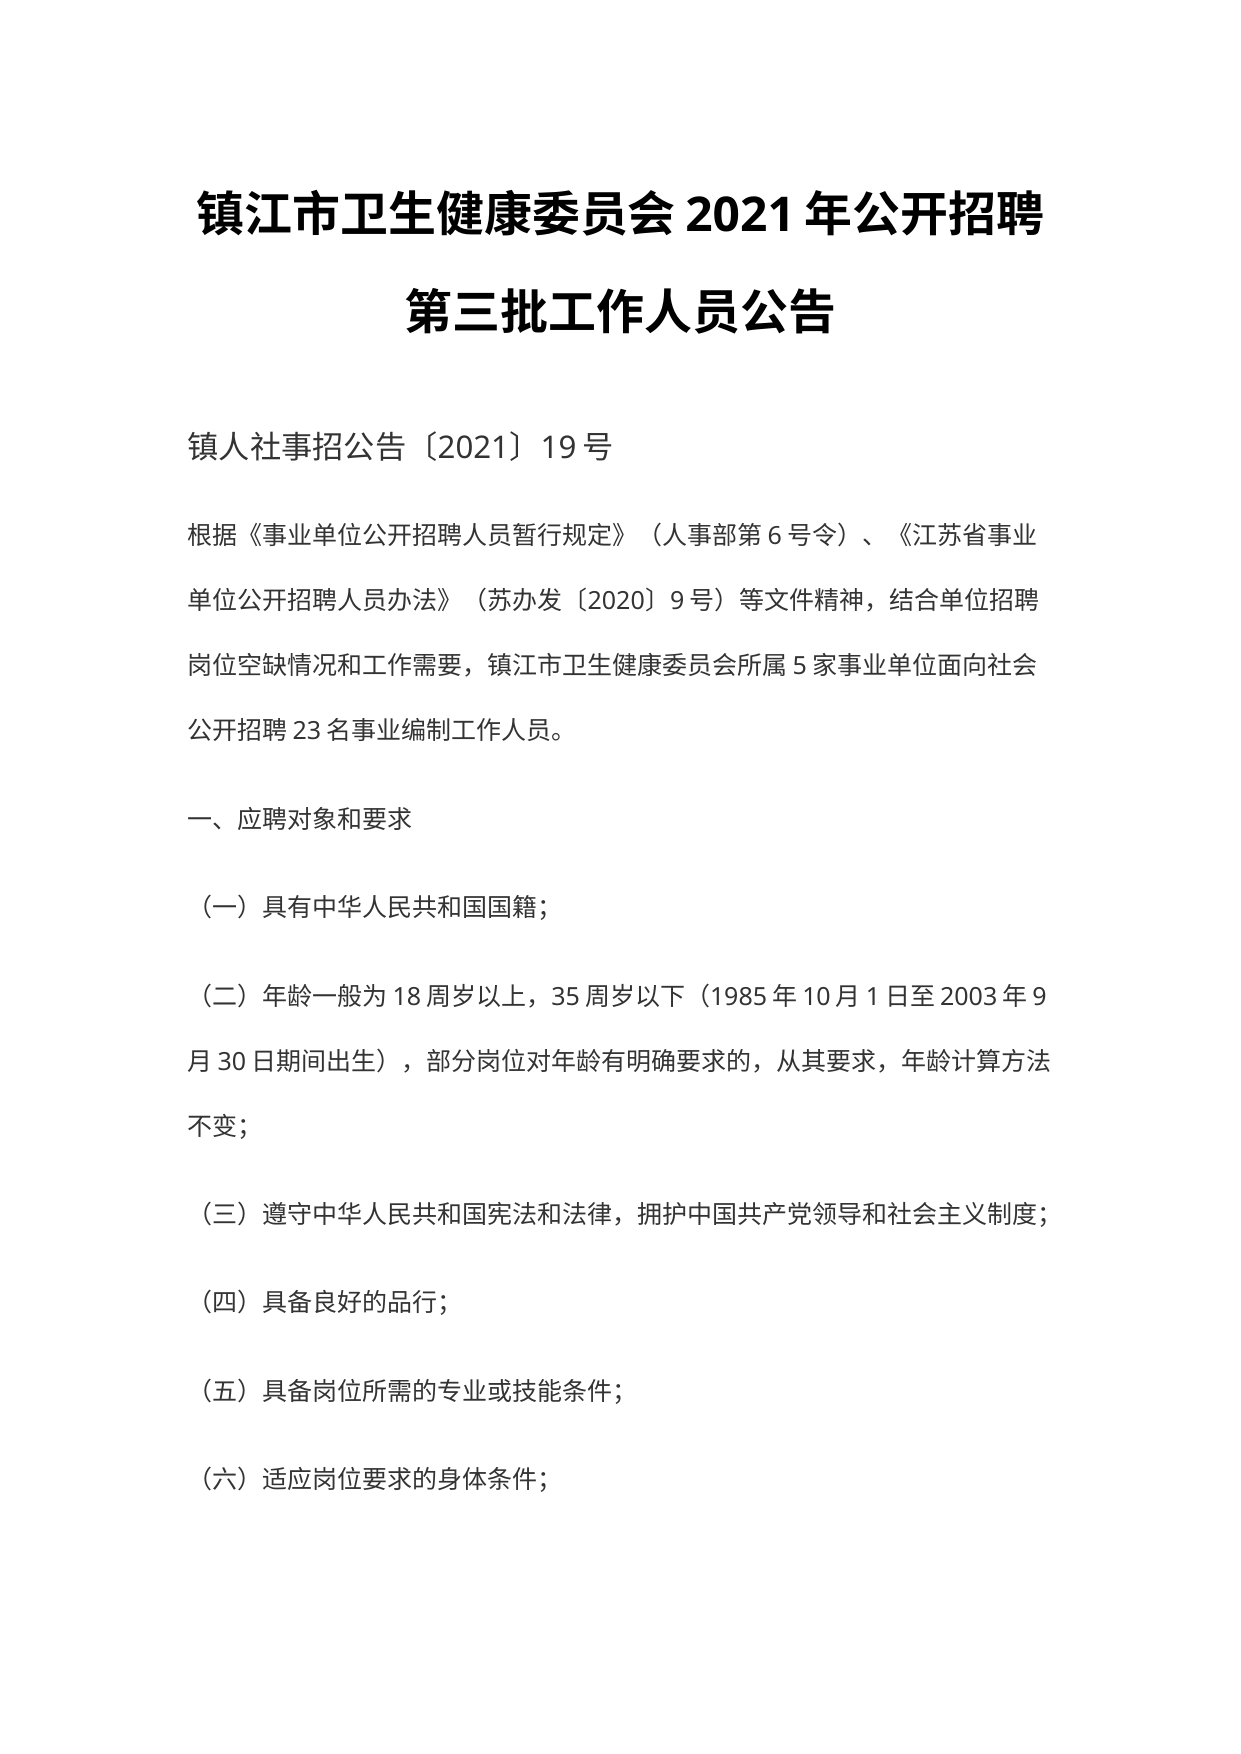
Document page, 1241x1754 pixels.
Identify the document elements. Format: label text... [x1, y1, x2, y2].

subtitle 镇江市卫生健康委员会2021年公开招聘第三批工作人员公告 [187, 162, 1053, 357]
text （四）具备良好的品行； [187, 1268, 1053, 1333]
text 根据《事业单位公开招聘人员暂行规定》（人事部第6号令）、《江苏省事业单位公开招聘人员办法》（苏办发〔2020〕9号）等文件精神，结合单位招聘岗位空缺情况和工作需要，镇江市卫生健康委员会所属5家事业单位面向社会公开招聘23名事业编制工作人员。 [187, 501, 1053, 761]
text （三）遵守中华人民共和国宪法和法律，拥护中国共产党领导和社会主义制度； [187, 1180, 1053, 1245]
text （六）适应岗位要求的身体条件； [187, 1445, 1053, 1510]
text 一、应聘对象和要求 [187, 785, 1053, 850]
text （二）年龄一般为18周岁以上，35周岁以下（1985年10月1日至2003年9月30日期间出生），部分岗位对年龄有明确要求的，从其要求，年龄计算方法不变； [187, 962, 1053, 1157]
text （一）具有中华人民共和国国籍； [187, 873, 1053, 938]
text 镇人社事招公告〔2021〕19号 [187, 413, 1053, 478]
text （五）具备岗位所需的专业或技能条件； [187, 1357, 1053, 1422]
